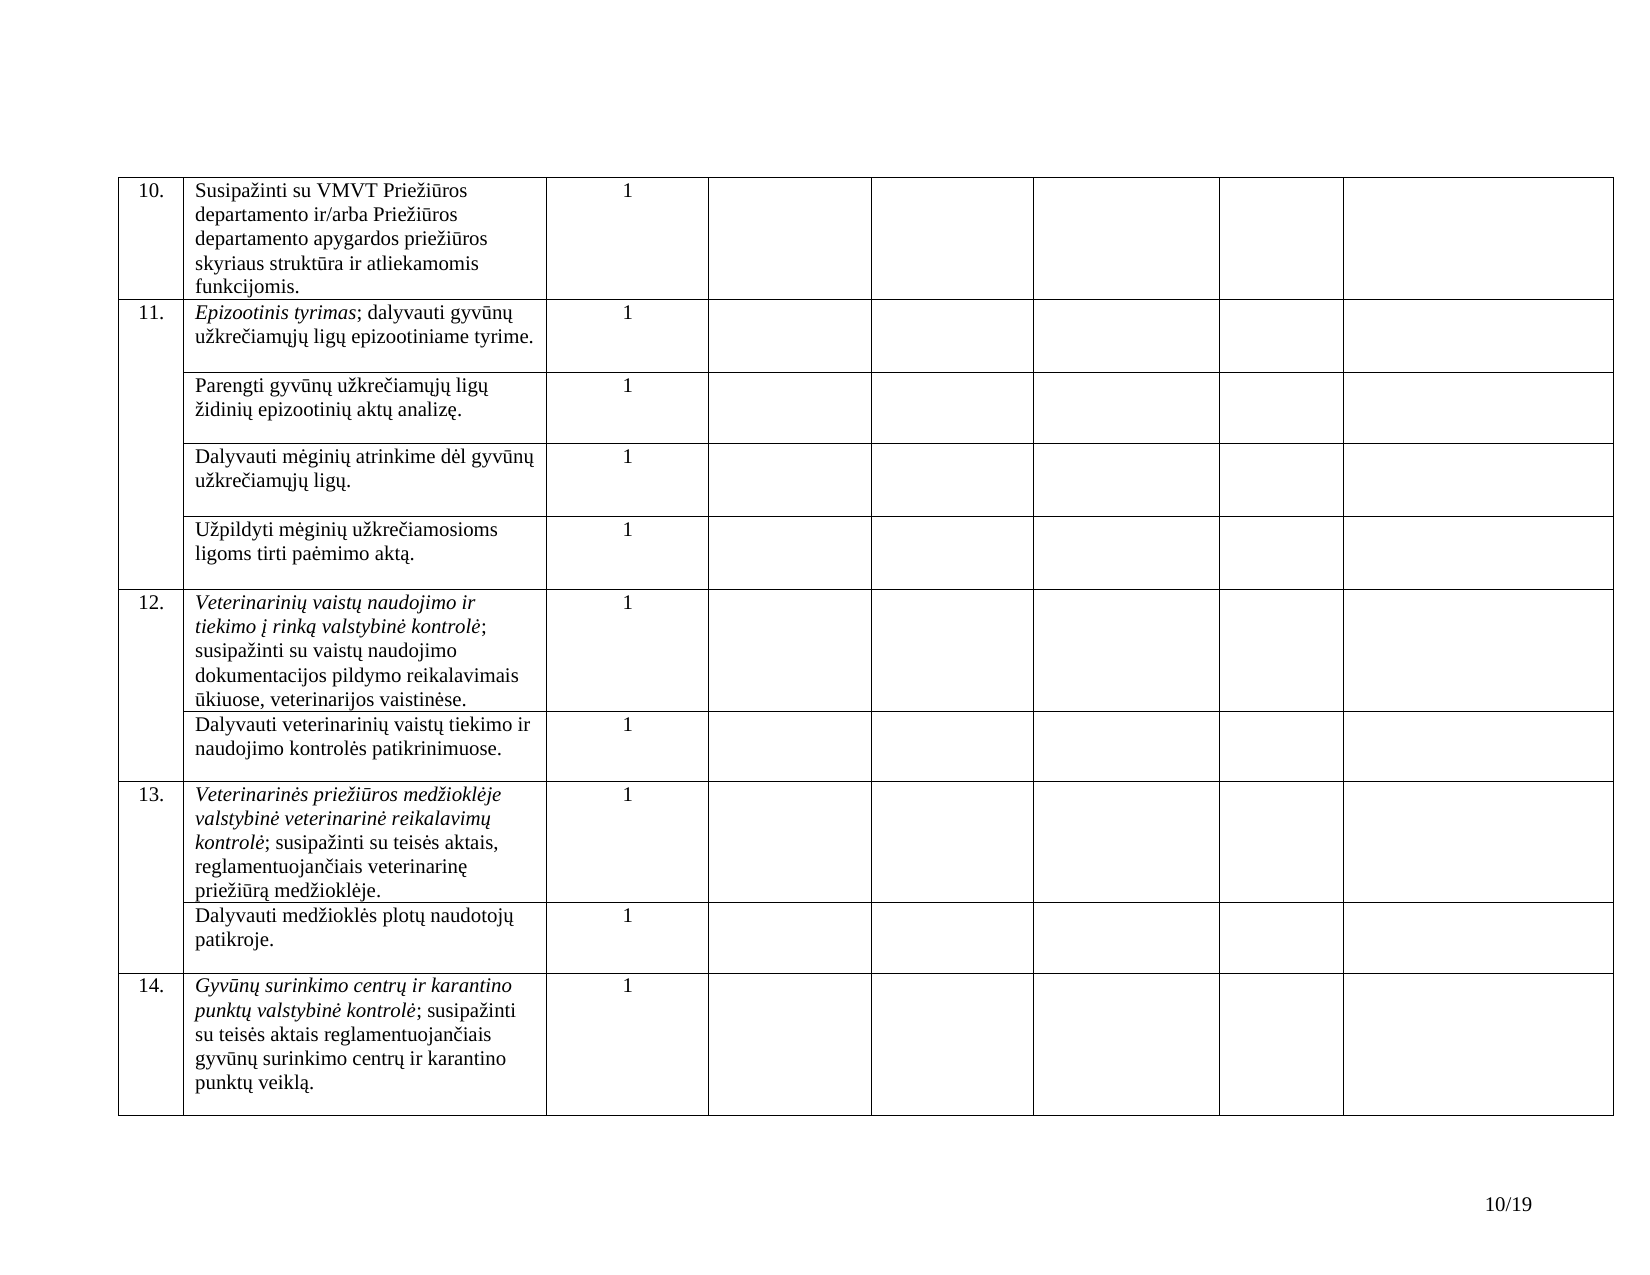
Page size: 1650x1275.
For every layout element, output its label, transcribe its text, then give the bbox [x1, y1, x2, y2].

table_cell 1 [547, 444, 708, 516]
table_cell [1344, 517, 1613, 589]
table_cell 1 [547, 712, 708, 781]
table_cell 1 [547, 517, 708, 589]
table_cell [709, 517, 871, 589]
table_cell 11. [119, 300, 183, 589]
table_cell [709, 178, 871, 298]
table_cell Dalyvauti mėginių atrinkime dėl gyvūnų užkrečiamųjų ligų. [184, 444, 546, 516]
table_cell [709, 300, 871, 372]
table_cell [1344, 974, 1613, 1115]
table_cell [872, 974, 1033, 1115]
table_cell [872, 712, 1033, 781]
table_cell [1034, 782, 1219, 902]
table_cell [709, 903, 871, 972]
table_cell [709, 782, 871, 902]
table_cell [872, 782, 1033, 902]
table_cell Parengti gyvūnų užkrečiamųjų ligų židinių epizootinių aktų analizę. [184, 373, 546, 443]
table_cell [1034, 590, 1219, 711]
table_cell [1220, 782, 1343, 902]
table_cell 12. [119, 590, 183, 781]
table_cell [872, 178, 1033, 298]
table_cell [872, 517, 1033, 589]
table_cell 1 [547, 300, 708, 372]
table_cell [709, 373, 871, 443]
table_cell [1034, 903, 1219, 972]
table_cell [1344, 590, 1613, 711]
table_cell Dalyvauti medžioklės plotų naudotojų patikroje. [184, 903, 546, 972]
table_cell [872, 444, 1033, 516]
table_cell [709, 974, 871, 1115]
table_cell Veterinarinių vaistų naudojimo ir tiekimo į rinką valstybinė kontrolė; susipažinti su vaistų naudojimo dokumentacijos pildymo reikalavimais ūkiuose, veterinarijos vaistinėse. [184, 590, 546, 711]
table_cell [1034, 373, 1219, 443]
table_cell [1344, 300, 1613, 372]
table_cell 1 [547, 373, 708, 443]
table_cell [1344, 444, 1613, 516]
table_cell Užpildyti mėginių užkrečiamosioms ligoms tirti paėmimo aktą. [184, 517, 546, 589]
table_cell [872, 300, 1033, 372]
table_cell [1220, 444, 1343, 516]
table_cell [1220, 517, 1343, 589]
table_cell [1034, 712, 1219, 781]
table_cell Veterinarinės priežiūros medžioklėje valstybinė veterinarinė reikalavimų kontrolė; susipažinti su teisės aktais, reglamentuojančiais veterinarinę priežiūrą medžioklėje. [184, 782, 546, 902]
table_cell [1220, 373, 1343, 443]
table_cell [709, 590, 871, 711]
table_cell [1034, 974, 1219, 1115]
table_cell [1220, 903, 1343, 972]
table_cell [1344, 782, 1613, 902]
table_cell [1220, 590, 1343, 711]
table_cell 1 [547, 782, 708, 902]
table_cell [1034, 178, 1219, 298]
table_cell [709, 712, 871, 781]
table_cell [1034, 517, 1219, 589]
table_cell 10. [119, 178, 183, 298]
table_cell 1 [547, 903, 708, 972]
table_cell [1220, 178, 1343, 298]
table_cell [709, 444, 871, 516]
table_cell [1034, 444, 1219, 516]
table_cell [1344, 178, 1613, 298]
table_cell [1220, 974, 1343, 1115]
table_cell Susipažinti su VMVT Priežiūros departamento ir/arba Priežiūros departamento apygardos priežiūros skyriaus struktūra ir atliekamomis funkcijomis. [184, 178, 546, 298]
table_cell Epizootinis tyrimas; dalyvauti gyvūnų užkrečiamųjų ligų epizootiniame tyrime. [184, 300, 546, 372]
table_cell 13. [119, 782, 183, 972]
table_cell Gyvūnų surinkimo centrų ir karantino punktų valstybinė kontrolė; susipažinti su teisės aktais reglamentuojančiais gyvūnų surinkimo centrų ir karantino punktų veiklą. [184, 974, 546, 1115]
table_cell 1 [547, 178, 708, 298]
table_cell [872, 373, 1033, 443]
table_cell 1 [547, 974, 708, 1115]
table_cell [1220, 300, 1343, 372]
table_cell [1034, 300, 1219, 372]
table_cell [872, 903, 1033, 972]
table_cell Dalyvauti veterinarinių vaistų tiekimo ir naudojimo kontrolės patikrinimuose. [184, 712, 546, 781]
table_cell 1 [547, 590, 708, 711]
table_cell [1220, 712, 1343, 781]
table_cell [1344, 373, 1613, 443]
table_cell 14. [119, 974, 183, 1115]
table_cell [1344, 712, 1613, 781]
table_cell [872, 590, 1033, 711]
table_cell [1344, 903, 1613, 972]
